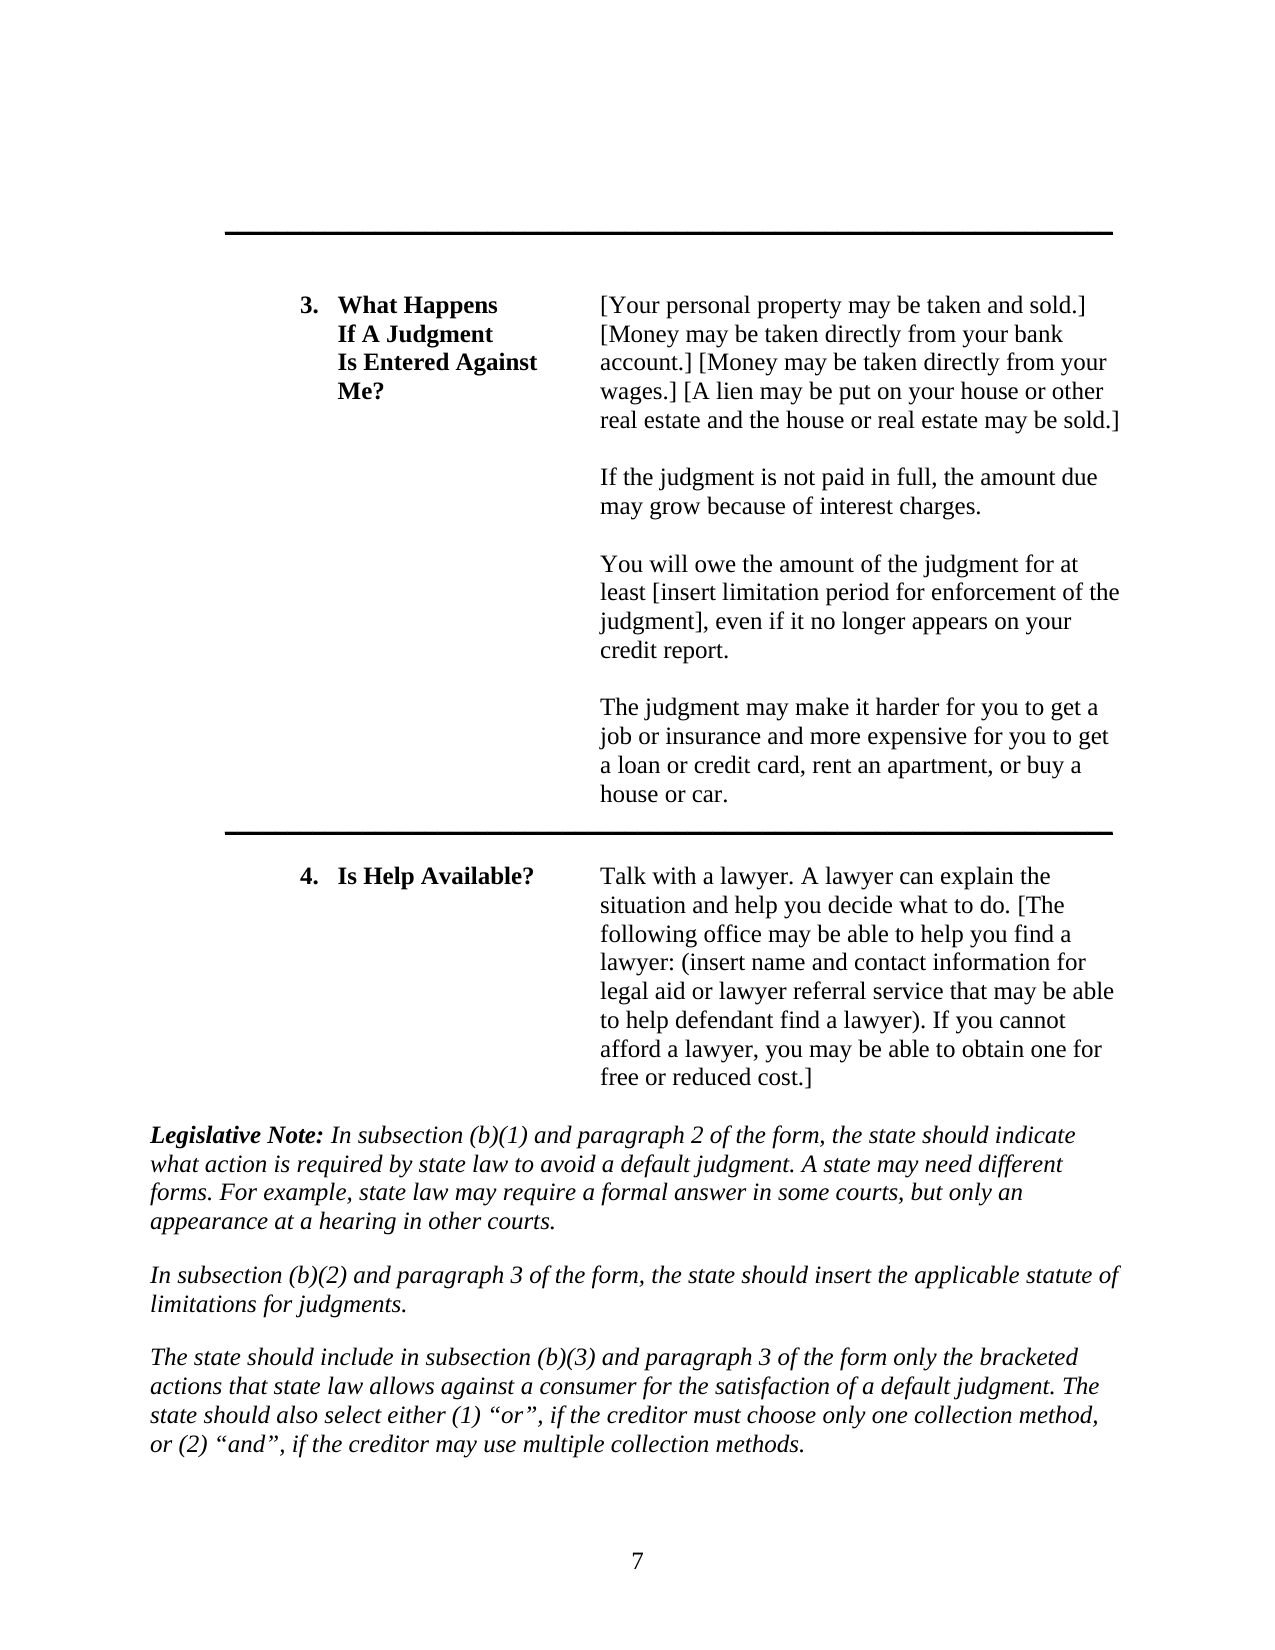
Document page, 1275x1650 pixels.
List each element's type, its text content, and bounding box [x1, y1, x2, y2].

text The judgment may make it harder for you to get a job or insurance and more expensive for you to get a loan or credit card, rent an apartment, or buy a house or car. [600, 692, 1125, 807]
text 3. What Happens [Your personal property may be taken and sold.] [300, 290, 1125, 319]
text Is Entered Against account.] [Money may be taken directly from your [300, 347, 1125, 376]
text You will owe the amount of the judgment for at least [insert limitation period for enforcement of the judgment], even if it no longer appears on your credit report. [600, 549, 1125, 664]
text If A Judgment [Money may be taken directly from your bank [300, 319, 1125, 347]
text If the judgment is not paid in full, the amount due may grow because of interest charges. [600, 462, 1125, 520]
text Me? wages.] [A lien may be put on your house or other real estate and the house or real estate may be sold.] [300, 376, 1125, 434]
text _______________________________________________________________________ [225, 807, 1125, 836]
text _______________________________________________________________________ [225, 207, 1125, 236]
text The state should include in subsection (b)(3) and paragraph 3 of the form only the bracketed actions that state law allows against a consumer for the satisfaction of a default judgment. The state should also select either (1) “or”, if the creditor must choose only one collection method, or (2) “and”, if the creditor may use multiple collection methods. [150, 1342, 1125, 1457]
text 4. Is Help Available? Talk with a lawyer. A lawyer can explain the [300, 861, 1125, 890]
text In subsection (b)(2) and paragraph 3 of the form, the state should insert the applicable statute of limitations for judgments. [150, 1260, 1125, 1317]
text Legislative Note: In subsection (b)(1) and paragraph 2 of the form, the state should indicate what action is required by state law to avoid a default judgment. A state may need different forms. For example, state law may require a formal answer in some courts, but only an appearance at a hearing in other courts. [150, 1120, 1125, 1235]
text situation and help you decide what to do. [The following office may be able to help you find a lawyer: (insert name and contact information for legal aid or lawyer referral service that may be able to help defendant find a lawyer). If you cannot afford a lawyer, you may be able to obtain one for free or reduced cost.] [600, 890, 1125, 1091]
